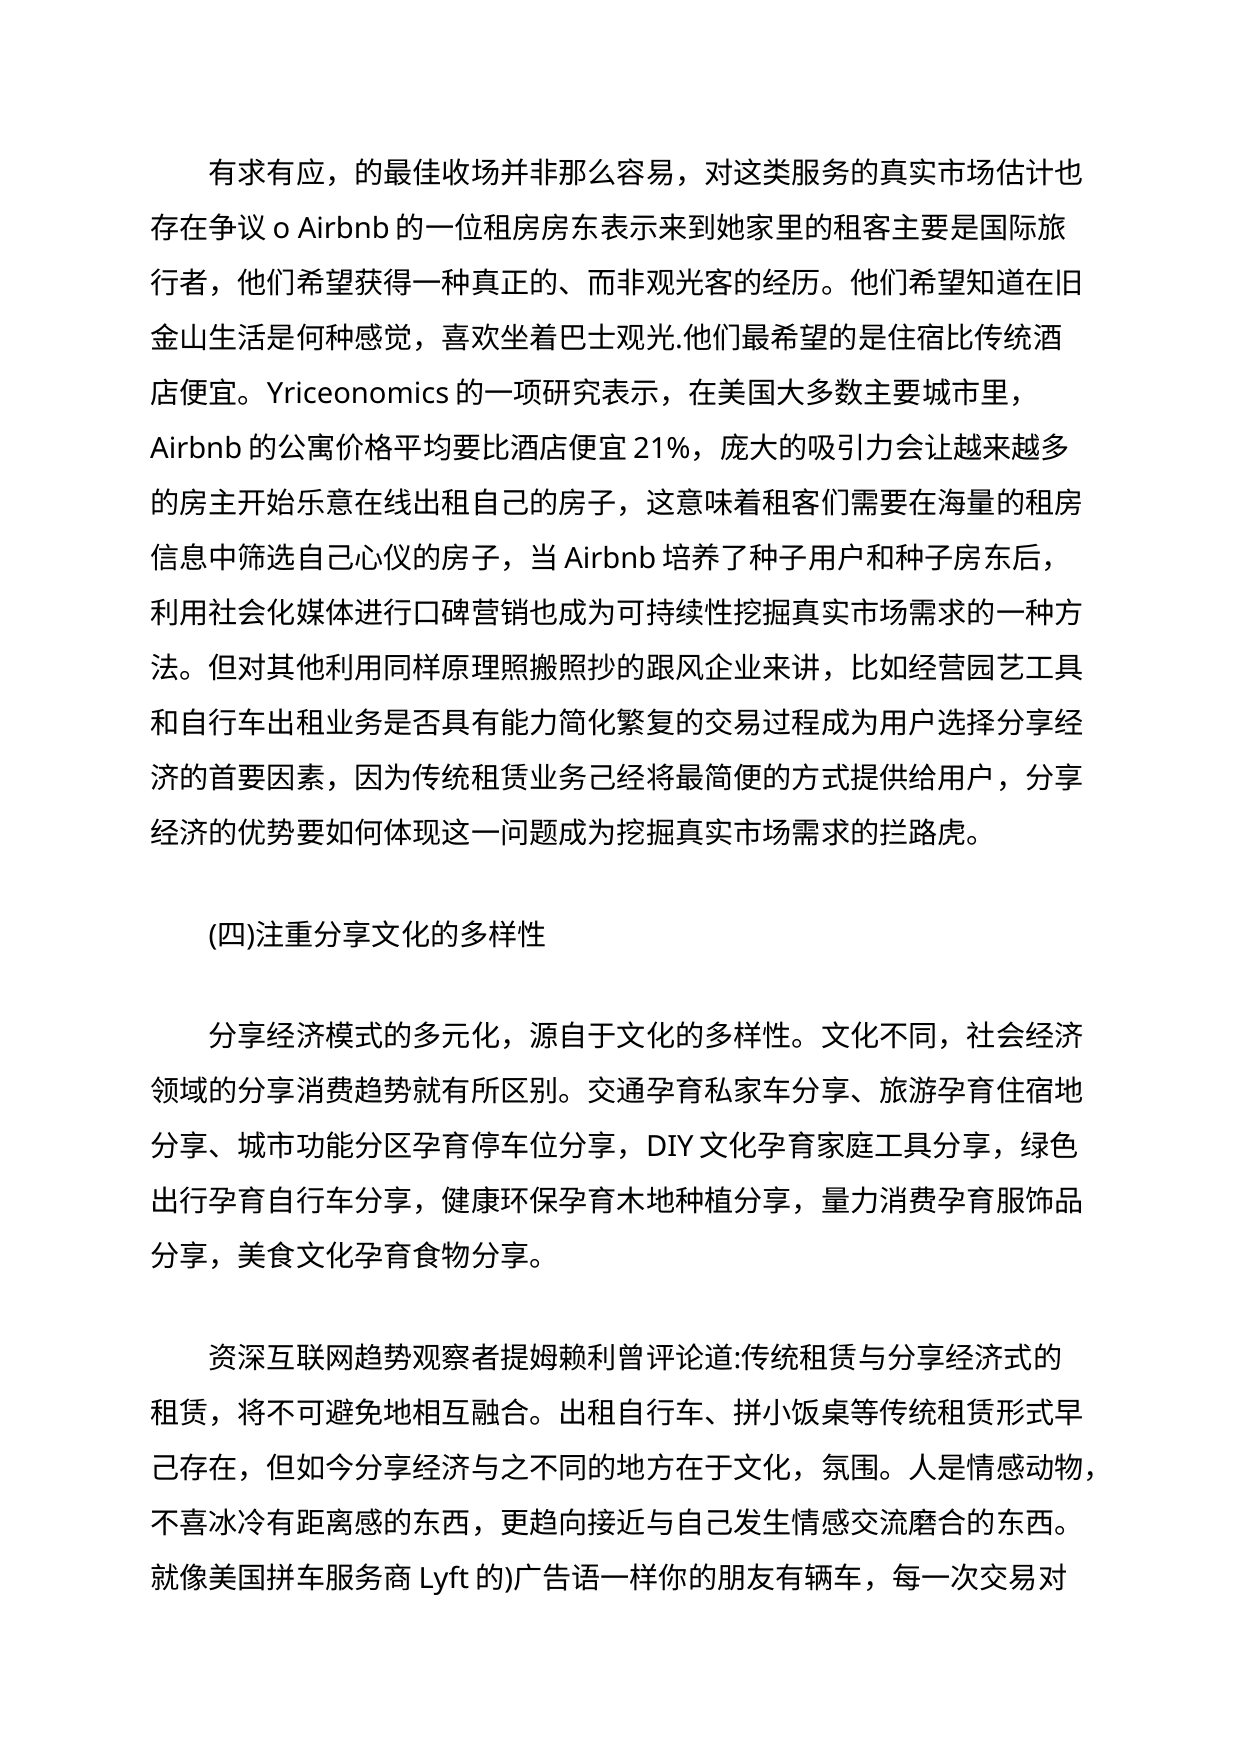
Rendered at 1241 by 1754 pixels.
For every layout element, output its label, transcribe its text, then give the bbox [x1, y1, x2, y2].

text 分享经济模式的多元化，源自于文化的多样性。文化不同，社会经济领域的分享消费趋势就有所区别。交通孕育私家车分享、旅游孕育住宿地分享、城市功能分区孕育停车位分享，DIY文化孕育家庭工具分享，绿色出行孕育自行车分享，健康环保孕育木地种植分享，量力消费孕育服饰品分享，美食文化孕育食物分享。 [150, 1013, 1090, 1275]
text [150, 1334, 1090, 1597]
text (四)注重分享文化的多样性 [150, 911, 1090, 953]
text 有求有应，的最佳收场并非那么容易，对这类服务的真实市场估计也存在争议o Airbnb的一位租房房东表示来到她家里的租客主要是国际旅行者，他们希望获得一种真正的、而非观光客的经历。他们希望知道在旧金山生活是何种感觉，喜欢坐着巴士观光.他们最希望的是住宿比传统酒店便宜。Yriceonomics的一项研究表示，在美国大多数主要城市里，Airbnb的公寓价格平均要比酒店便宜21%，庞大的吸引力会让越来越多的房主开始乐意在线出租自己的房子，这意味着租客们需要在海量的租房信息中筛选自己心仪的房子，当Airbnb培养了种子用户和种子房东后，利用社会化媒体进行口碑营销也成为可持续性挖掘真实市场需求的一种方法。但对其他利用同样原理照搬照抄的跟风企业来讲，比如经营园艺工具和自行车出租业务是否具有能力简化繁复的交易过程成为用户选择分享经济的首要因素，因为传统租赁业务己经将最简便的方式提供给用户，分享经济的优势要如何体现这一问题成为挖掘真实市场需求的拦路虎。 [150, 150, 1090, 852]
